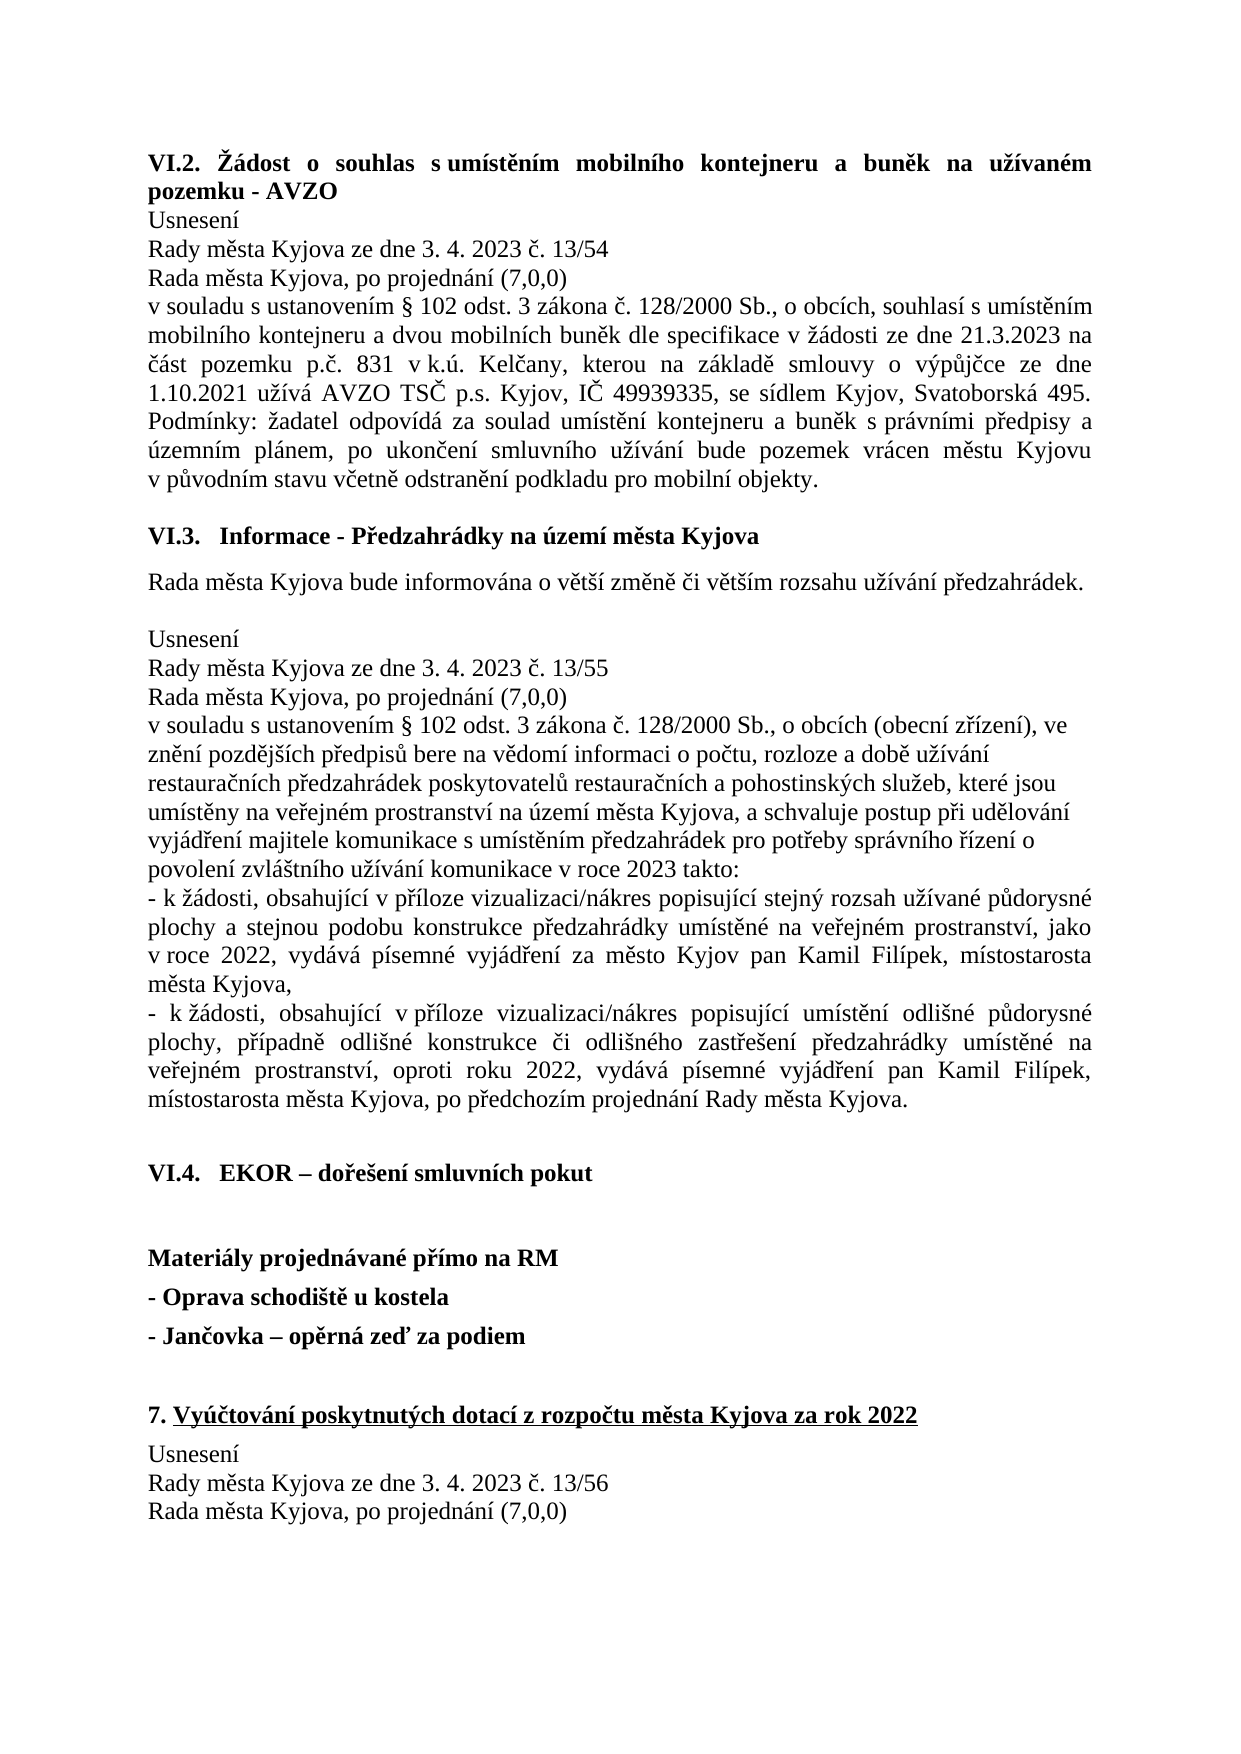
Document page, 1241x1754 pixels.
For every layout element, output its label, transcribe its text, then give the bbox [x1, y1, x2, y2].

text v souladu s ustanovením § 102 odst. 3 zákona č. 128/2000 Sb., o obcích, souhlasí s umístěním mobilního kontejneru a dvou mobilních buněk dle specifikace v žádosti ze dne 21.3.2023 na část pozemku p.č. 831 v k.ú. Kelčany, kterou na základě smlouvy o výpůjčce ze dne 1.10.2021 užívá AVZO TSČ p.s. Kyjov, IČ 49939335, se sídlem Kyjov, Svatoborská 495. Podmínky: žadatel odpovídá za soulad umístění kontejneru a buněk s právními předpisy a územním plánem, po ukončení smluvního užívání bude pozemek vrácen městu Kyjovu v původním stavu včetně odstranění podkladu pro mobilní objekty. [148, 291, 1093, 493]
text Rada města Kyjova, po projednání (7,0,0) [148, 682, 1093, 711]
text 7. Vyúčtování poskytnutých dotací z rozpočtu města Kyjova za rok 2022 [148, 1400, 1093, 1428]
text Rada města Kyjova, po projednání (7,0,0) [148, 1496, 1093, 1525]
text VI.3. Informace - Předzahrádky na území města Kyjova [148, 521, 1093, 550]
text Usnesení [148, 1439, 1093, 1468]
text VI.4. EKOR – dořešení smluvních pokut [148, 1158, 1093, 1187]
text Usnesení [148, 624, 1093, 653]
text Rada města Kyjova bude informována o větší změně či větším rozsahu užívání předzahrádek. [148, 567, 1093, 596]
text Rada města Kyjova, po projednání (7,0,0) [148, 263, 1093, 291]
text v souladu s ustanovením § 102 odst. 3 zákona č. 128/2000 Sb., o obcích (obecní zřízení), ve znění pozdějších předpisů bere na vědomí informaci o počtu, rozloze a době užívání restauračních předzahrádek poskytovatelů restauračních a pohostinských služeb, které jsou umístěny na veřejném prostranství na území města Kyjova, a schvaluje postup při udělování vyjádření majitele komunikace s umístěním předzahrádek pro potřeby správního řízení o povolení zvláštního užívání komunikace v roce 2023 takto: [148, 711, 1093, 883]
text - Jančovka – opěrná zeď za podiem [148, 1321, 1093, 1350]
text - Oprava schodiště u kostela [148, 1282, 1093, 1311]
text Rady města Kyjova ze dne 3. 4. 2023 č. 13/54 [148, 234, 1093, 263]
text Usnesení [148, 205, 1093, 234]
text Rady města Kyjova ze dne 3. 4. 2023 č. 13/55 [148, 653, 1093, 682]
text Rady města Kyjova ze dne 3. 4. 2023 č. 13/56 [148, 1468, 1093, 1496]
text - k žádosti, obsahující v příloze vizualizaci/nákres popisující stejný rozsah užívané půdorysné plochy a stejnou podobu konstrukce předzahrádky umístěné na veřejném prostranství, jako v roce 2022, vydává písemné vyjádření za město Kyjov pan Kamil Filípek, místostarosta města Kyjova, [148, 883, 1093, 998]
text VI.2. Žádost o souhlas s umístěním mobilního kontejneru a buněk na užívaném pozemku - AVZO [148, 148, 1093, 205]
text Materiály projednávané přímo na RM [148, 1243, 1093, 1272]
text - k žádosti, obsahující v příloze vizualizaci/nákres popisující umístění odlišné půdorysné plochy, případně odlišné konstrukce či odlišného zastřešení předzahrádky umístěné na veřejném prostranství, oproti roku 2022, vydává písemné vyjádření pan Kamil Filípek, místostarosta města Kyjova, po předchozím projednání Rady města Kyjova. [148, 998, 1093, 1113]
